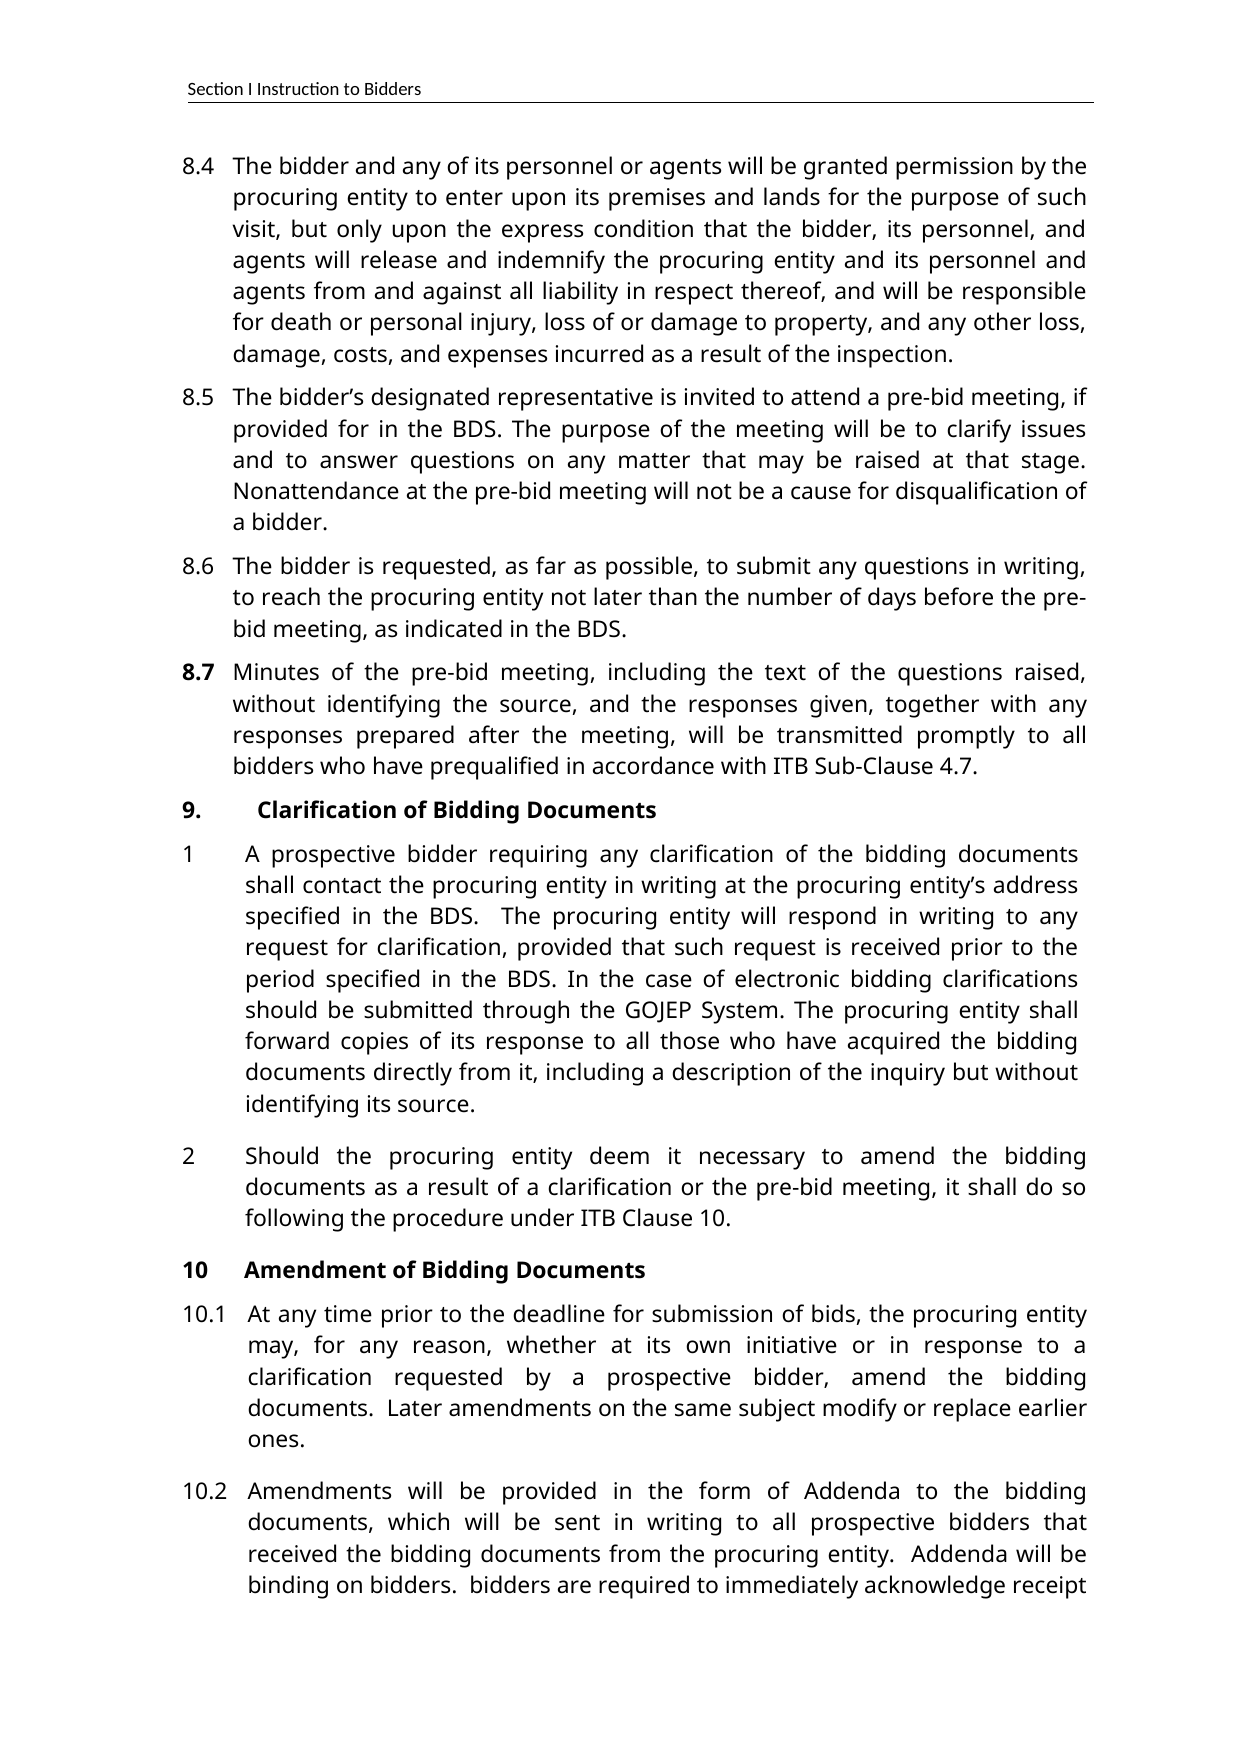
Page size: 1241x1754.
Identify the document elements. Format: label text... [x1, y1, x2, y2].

table_cell Should the procuring entity deem it necessary to amend the bidding documents as a result of a clarification or the pre-bid meeting, it shall do so following the procedure under ITB Clause 10. [171, 1140, 1091, 1254]
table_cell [171, 150, 1091, 794]
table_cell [171, 1254, 1091, 1600]
table_cell Clarification of Bidding Documents A prospective bidder requiring any clarification of the bidding documents shall contact the procuring entity in writing at the procuring entity’s address specified in the BDS. The procuring entity will respond in writing to any request for clarification, provided that such request is received prior to the period specified in the BDS. In the case of electronic bidding clarifications should be submitted through the GOJEP System. The procuring entity shall forward copies of its response to all those who have acquired the bidding documents directly from it, including a description of the inquiry but without identifying its source. [171, 794, 1091, 1139]
